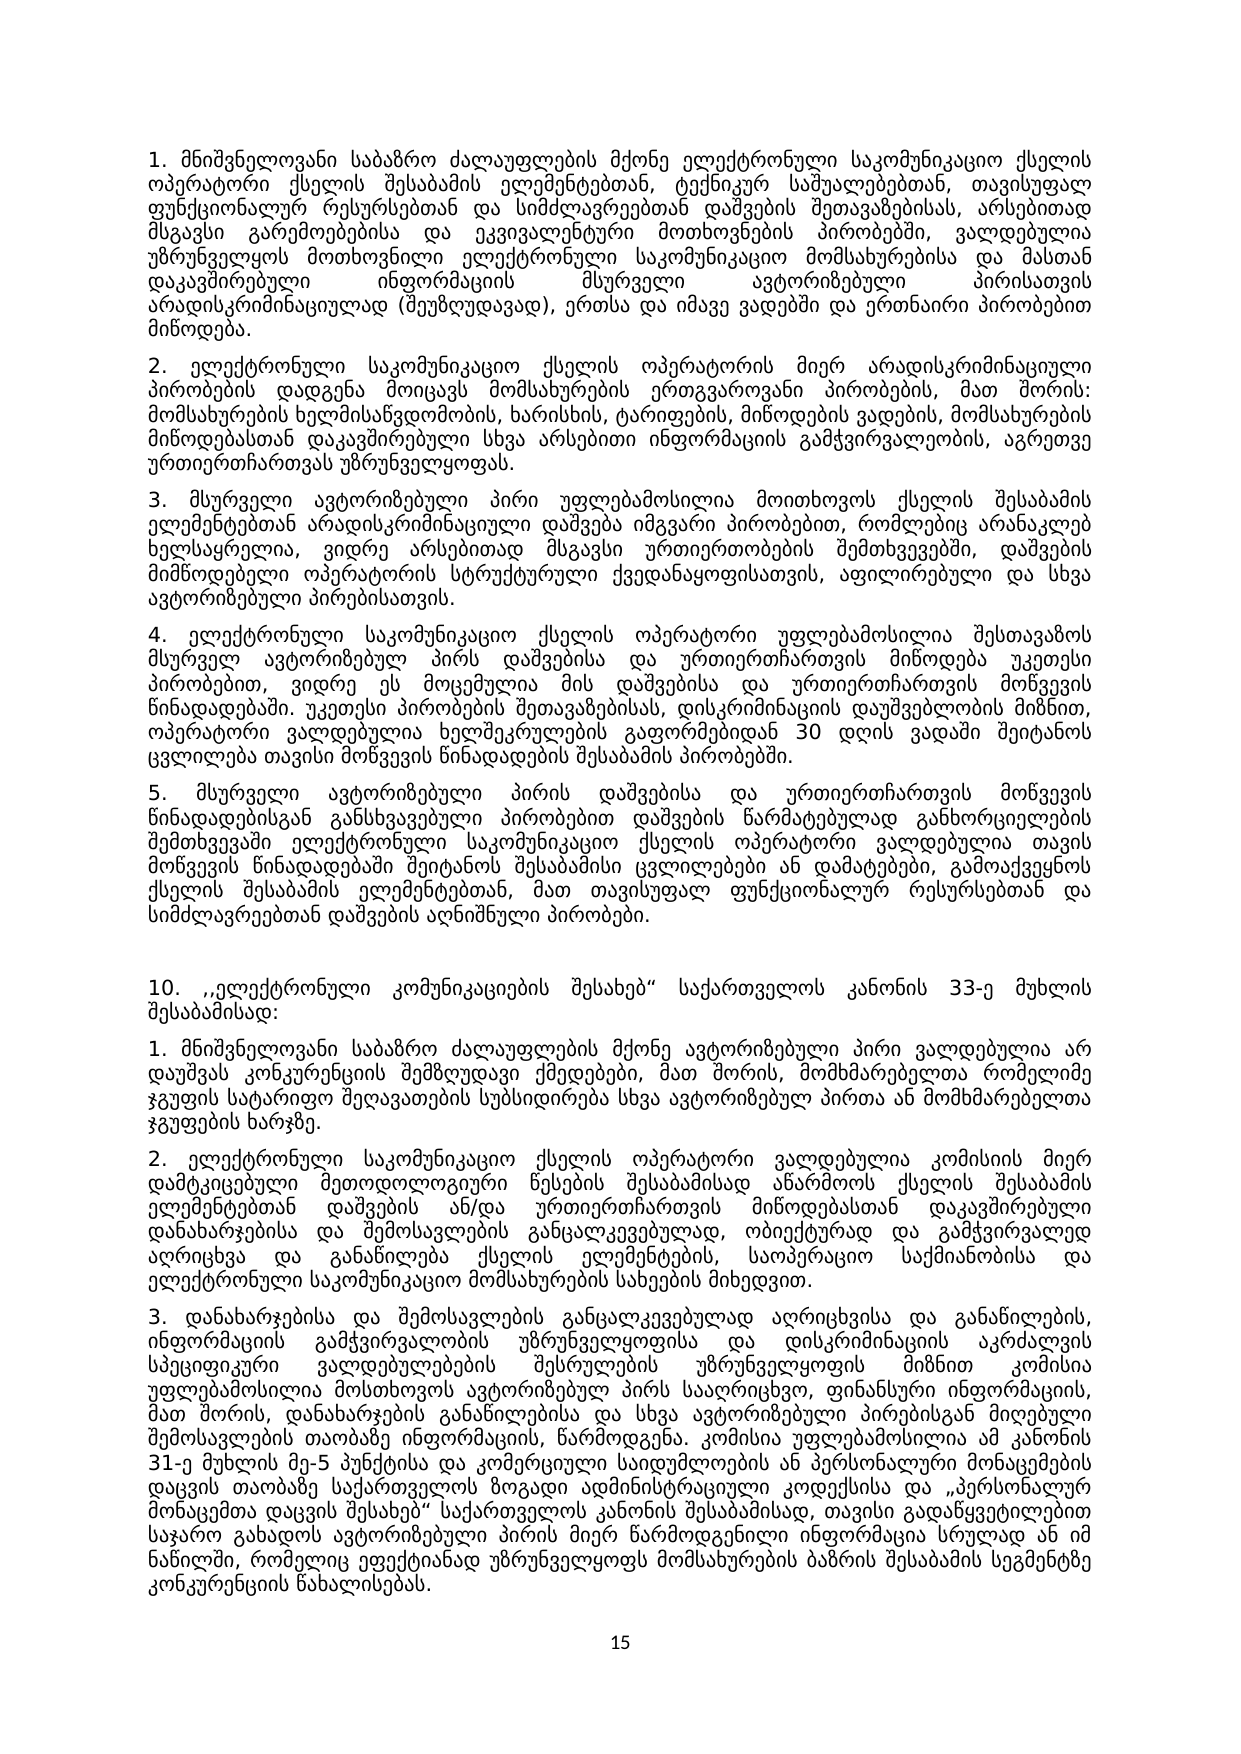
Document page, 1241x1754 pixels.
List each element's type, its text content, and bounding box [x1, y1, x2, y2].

text 2. ელექტრონული საკომუნიკაციო ქსელის ოპერატორის მიერ არადისკრიმინაციული პირობების დადგენა მოიცავს მომსახურების ერთგვაროვანი პირობების, მათ შორის: მომსახურების ხელმისაწვდომობის, ხარისხის, ტარიფების, მიწოდების ვადების, მომსახურების მიწოდებასთან დაკავშირებული სხვა არსებითი ინფორმაციის გამჭვირვალეობის, აგრეთვე ურთიერთჩართვას უზრუნველყოფას. [148, 354, 1093, 476]
text 1. მნიშვნელოვანი საბაზრო ძალაუფლების მქონე ელექტრონული საკომუნიკაციო ქსელის ოპერატორი ქსელის შესაბამის ელემენტებთან, ტექნიკურ საშუალებებთან, თავისუფალ ფუნქციონალურ რესურსებთან და სიმძლავრეებთან დაშვების შეთავაზებისას, არსებითად მსგავსი გარემოებებისა და ეკვივალენტური მოთხოვნების პირობებში, ვალდებულია უზრუნველყოს მოთხოვნილი ელექტრონული საკომუნიკაციო მომსახურებისა და მასთან დაკავშირებული ინფორმაციის მსურველი ავტორიზებული პირისათვის არადისკრიმინაციულად (შეუზღუდავად), ერთსა და იმავე ვადებში და ერთნაირი პირობებით მიწოდება. [148, 148, 1093, 342]
text 5. მსურველი ავტორიზებული პირის დაშვებისა და ურთიერთჩართვის მოწვევის წინადადებისგან განსხვავებული პირობებით დაშვების წარმატებულად განხორციელების შემთხვევაში ელექტრონული საკომუნიკაციო ქსელის ოპერატორი ვალდებულია თავის მოწვევის წინადადებაში შეიტანოს შესაბამისი ცვლილებები ან დამატებები, გამოაქვეყნოს ქსელის შესაბამის ელემენტებთან, მათ თავისუფალ ფუნქციონალურ რესურსებთან და სიმძლავრეებთან დაშვების აღნიშნული პირობები. [148, 781, 1093, 927]
text 3. დანახარჯებისა და შემოსავლების განცალკევებულად აღრიცხვისა და განაწილების, ინფორმაციის გამჭვირვალობის უზრუნველყოფისა და დისკრიმინაციის აკრძალვის სპეციფიკური ვალდებულებების შესრულების უზრუნველყოფის მიზნით კომისია უფლებამოსილია მოსთხოვოს ავტორიზებულ პირს სააღრიცხვო, ფინანსური ინფორმაციის, მათ შორის, დანახარჯების განაწილებისა და სხვა ავტორიზებული პირებისგან მიღებული შემოსავლების თაობაზე ინფორმაციის, წარმოდგენა. კომისია უფლებამოსილია ამ კანონის 31-ე მუხლის მე-5 პუნქტისა და კომერციული საიდუმლოების ან პერსონალური მონაცემების დაცვის თაობაზე საქართველოს ზოგადი ადმინისტრაციული კოდექსისა და „პერსონალურ მონაცემთა დაცვის შესახებ“ საქართველოს კანონის შესაბამისად, თავისი გადაწყვეტილებით საჯარო გახადოს ავტორიზებული პირის მიერ წარმოდგენილი ინფორმაცია სრულად ან იმ ნაწილში, რომელიც ეფექტიანად უზრუნველყოფს მომსახურების ბაზრის შესაბამის სეგმენტზე კონკურენციის წახალისებას. [148, 1305, 1093, 1596]
text 3. მსურველი ავტორიზებული პირი უფლებამოსილია მოითხოვოს ქსელის შესაბამის ელემენტებთან არადისკრიმინაციული დაშვება იმგვარი პირობებით, რომლებიც არანაკლებ ხელსაყრელია, ვიდრე არსებითად მსგავსი ურთიერთობების შემთხვევებში, დაშვების მიმწოდებელი ოპერატორის სტრუქტურული ქვედანაყოფისათვის, აფილირებული და სხვა ავტორიზებული პირებისათვის. [148, 488, 1093, 611]
text 10. ,,ელექტრონული კომუნიკაციების შესახებ“ საქართველოს კანონის 33-ე მუხლის შესაბამისად: [148, 976, 1093, 1025]
text 2. ელექტრონული საკომუნიკაციო ქსელის ოპერატორი ვალდებულია კომისიის მიერ დამტკიცებული მეთოდოლოგიური წესების შესაბამისად აწარმოოს ქსელის შესაბამის ელემენტებთან დაშვების ან/და ურთიერთჩართვის მიწოდებასთან დაკავშირებული დანახარჯებისა და შემოსავლების განცალკევებულად, ობიექტურად და გამჭვირვალედ აღრიცხვა და განაწილება ქსელის ელემენტების, საოპერაციო საქმიანობისა და ელექტრონული საკომუნიკაციო მომსახურების სახეების მიხედვით. [148, 1147, 1093, 1292]
text 1. მნიშვნელოვანი საბაზრო ძალაუფლების მქონე ავტორიზებული პირი ვალდებულია არ დაუშვას კონკურენციის შემზღუდავი ქმედებები, მათ შორის, მომხმარებელთა რომელიმე ჯგუფის სატარიფო შეღავათების სუბსიდირება სხვა ავტორიზებულ პირთა ან მომხმარებელთა ჯგუფების ხარჯზე. [148, 1037, 1093, 1134]
text 4. ელექტრონული საკომუნიკაციო ქსელის ოპერატორი უფლებამოსილია შესთავაზოს მსურველ ავტორიზებულ პირს დაშვებისა და ურთიერთჩართვის მიწოდება უკეთესი პირობებით, ვიდრე ეს მოცემულია მის დაშვებისა და ურთიერთჩართვის მოწვევის წინადადებაში. უკეთესი პირობების შეთავაზებისას, დისკრიმინაციის დაუშვებლობის მიზნით, ოპერატორი ვალდებულია ხელშეკრულების გაფორმებიდან 30 დღის ვადაში შეიტანოს ცვლილება თავისი მოწვევის წინადადების შესაბამის პირობებში. [148, 623, 1093, 769]
